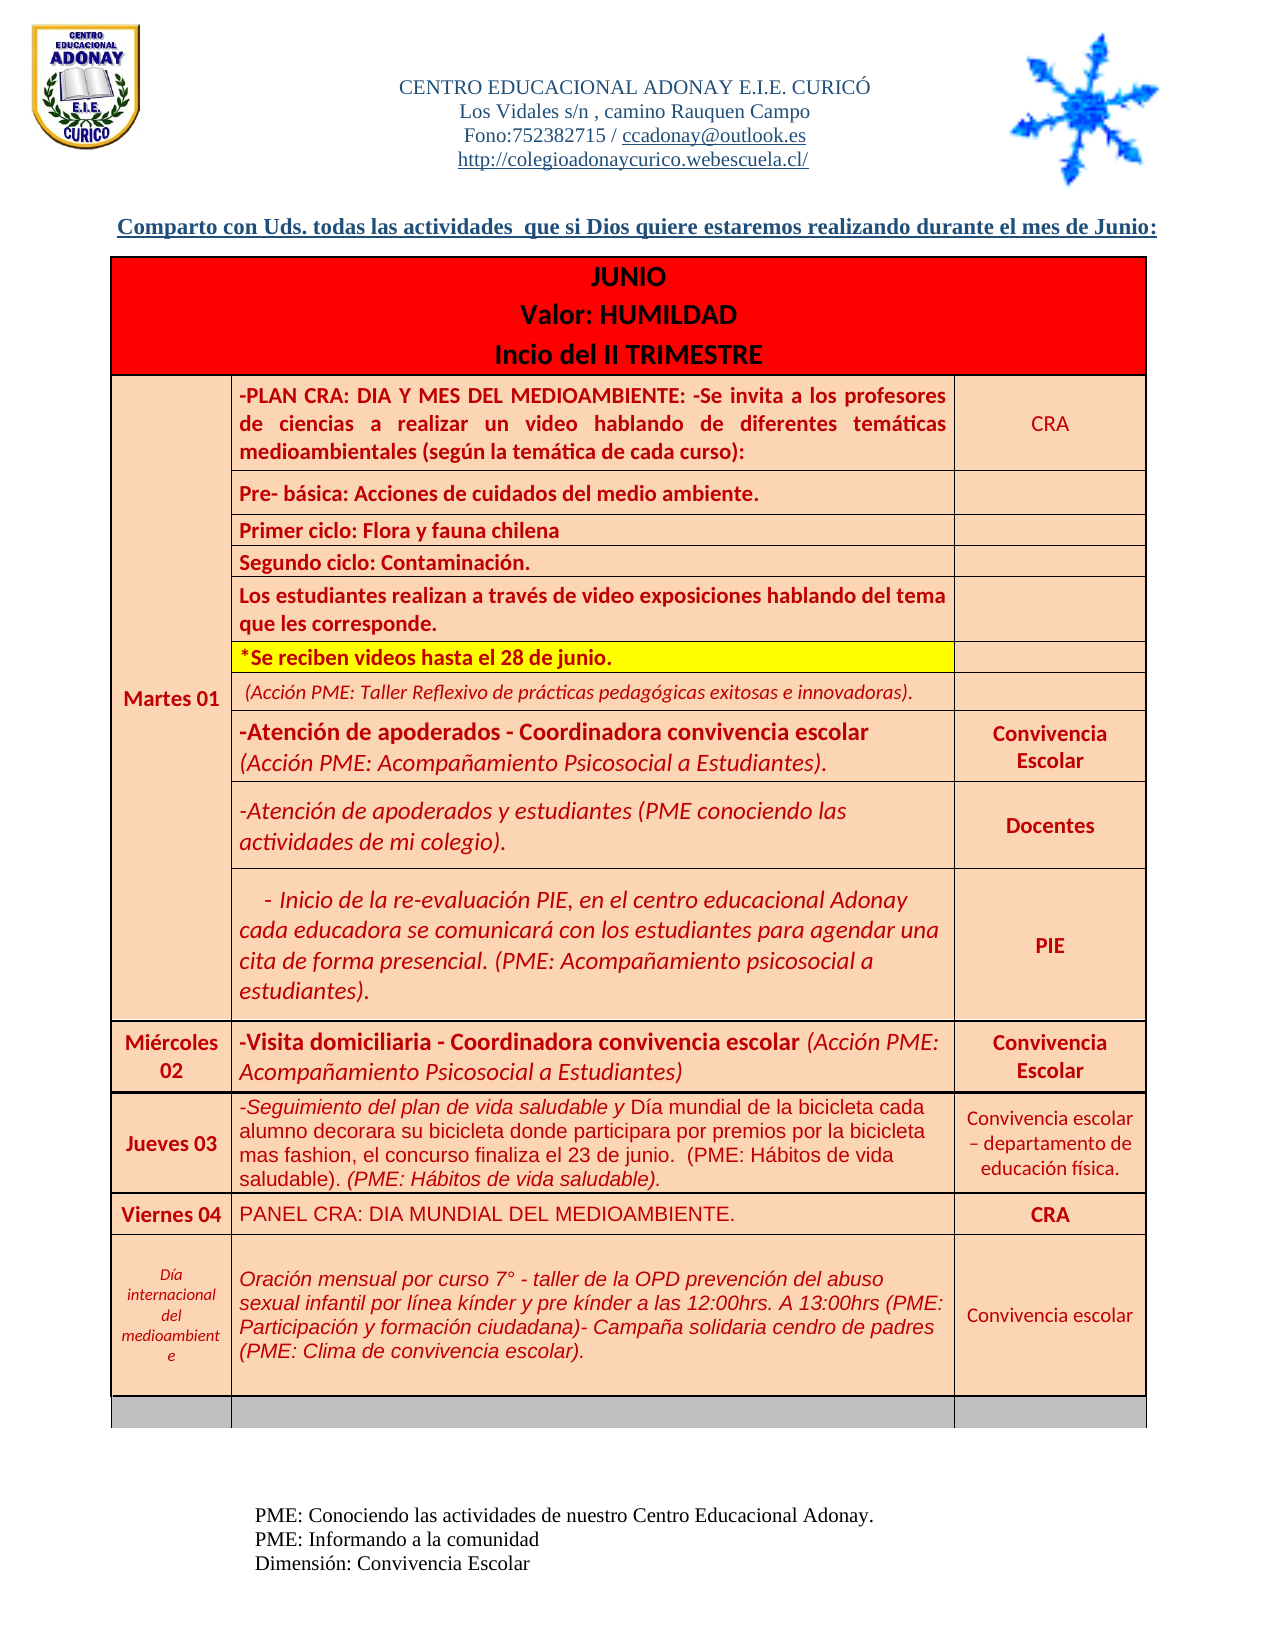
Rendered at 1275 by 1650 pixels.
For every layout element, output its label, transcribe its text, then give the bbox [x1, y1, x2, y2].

table_cell -Atención de apoderados y estudiantes (PME conociendo las actividades de mi colegio). [232, 782, 954, 868]
table_cell Miércoles 02 [112, 1022, 231, 1091]
table_header JUNIO [112, 258, 1145, 295]
table_cell - Inicio de la re-evaluación PIE, en el centro educacional Adonay cada educadora se comunicará con los estudiantes para agendar una cita de forma presencial. (PME: Acompañamiento psicosocial a estudiantes). [232, 869, 954, 1019]
table_cell Los estudiantes realizan a través de video exposiciones hablando del tema que les corresponde. [232, 577, 954, 641]
table_cell -Visita domiciliaria - Coordinadora convivencia escolar (Acción PME: Acompañamiento Psicosocial a Estudiantes) [232, 1022, 954, 1091]
table_cell Primer ciclo: Flora y fauna chilena [232, 515, 954, 545]
table_cell Día internacional del medioambiente [112, 1235, 231, 1395]
table_cell Oración mensual por curso 7° - taller de la OPD prevención del abuso sexual infantil por línea kínder y pre kínder a las 12:00hrs. A 13:00hrs (PME: Participación y formación ciudadana)- Campaña solidaria cendro de padres (PME: Clima de convivencia escolar). [232, 1235, 954, 1395]
table_cell Convivencia escolar – departamento de educación física. [955, 1094, 1145, 1192]
table_cell [955, 515, 1145, 545]
table_cell Convivencia escolar [955, 1235, 1145, 1395]
table_cell [955, 1397, 1146, 1428]
table_cell -Seguimiento del plan de vida saludable y Día mundial de la bicicleta cada alumno decorara su bicicleta donde participara por premios por la bicicleta mas fashion, el concurso finaliza el 23 de junio. (PME: Hábitos de vida saludable). (PME: Hábitos de vida saludable). [232, 1094, 954, 1192]
table_cell Docentes [955, 782, 1145, 868]
table_cell *Se reciben videos hasta el 28 de junio. [232, 642, 954, 672]
table_cell [955, 673, 1145, 710]
table_cell [955, 642, 1145, 672]
table_cell [232, 1397, 954, 1428]
table_cell Convivencia Escolar [955, 711, 1145, 781]
table_cell Convivencia Escolar [955, 1022, 1145, 1091]
picture [29, 23, 143, 150]
table_cell CRA [955, 1194, 1145, 1234]
table_cell Pre- básica: Acciones de cuidados del medio ambiente. [232, 471, 954, 514]
table_cell -PLAN CRA: DIA Y MES DEL MEDIOAMBIENTE: -Se invita a los profesores de ciencias a realizar un video hablando de diferentes temáticas medioambientales (según la temática de cada curso): [232, 376, 954, 470]
table_cell [955, 546, 1145, 576]
table_cell (Acción PME: Taller Reflexivo de prácticas pedagógicas exitosas e innovadoras). [232, 673, 954, 710]
table_cell Martes 01 [112, 376, 231, 1019]
table_cell Valor: HUMILDAD [112, 295, 1145, 334]
table_cell -Atención de apoderados - Coordinadora convivencia escolar (Acción PME: Acompañamiento Psicosocial a Estudiantes). [232, 711, 954, 781]
table_cell [955, 471, 1145, 514]
table_cell Viernes 04 [112, 1194, 231, 1234]
text Comparto con Uds. todas las actividades que si Dios quiere estaremos realizando durante el mes de Junio: [117, 213, 1162, 240]
table_cell Segundo ciclo: Contaminación. [232, 546, 954, 576]
table_cell Jueves 03 [112, 1094, 231, 1192]
table_cell Incio del II TRIMESTRE [112, 334, 1145, 374]
table_cell PIE [955, 869, 1145, 1019]
table_cell [112, 1396, 231, 1428]
table_cell PANEL CRA: DIA MUNDIAL DEL MEDIOAMBIENTE. [232, 1194, 954, 1234]
picture [1005, 23, 1168, 197]
table_cell CRA [955, 376, 1145, 470]
table_cell [955, 577, 1145, 641]
